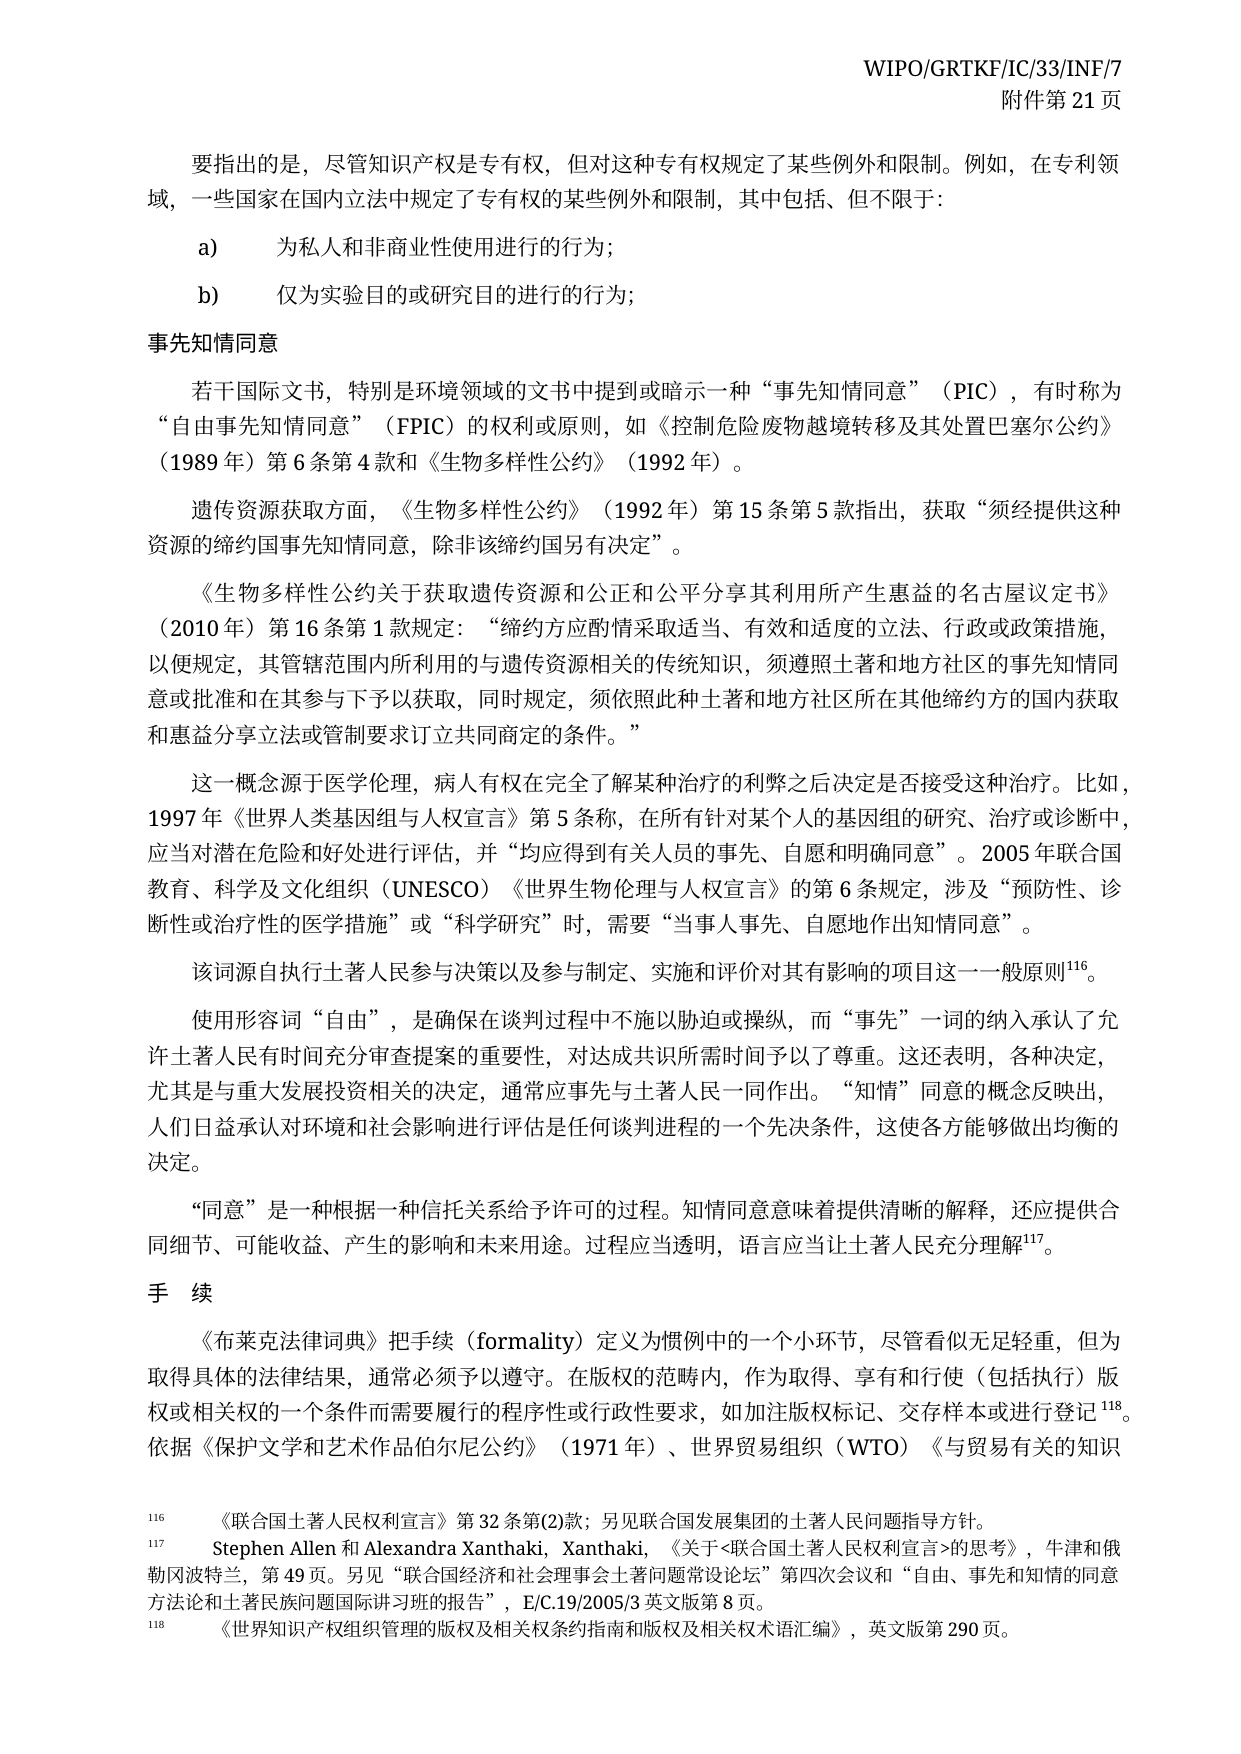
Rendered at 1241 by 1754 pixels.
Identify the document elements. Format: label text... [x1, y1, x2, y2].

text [148, 1320, 1122, 1462]
text b) 仅为实验目的或研究目的进行的行为； [198, 274, 1122, 310]
text “同意”是一种根据一种信托关系给予许可的过程。知情同意意味着提供清晰的解释，还应提供合同细节、可能收益、产生的影响和未来用途。过程应当透明，语言应当让土著人民充分理解。 [148, 1189, 1122, 1260]
text 若干国际文书，特别是环境领域的文书中提到或暗示一种“事先知情同意”（PIC），有时称为“自由事先知情同意”（FPIC）的权利或原则，如《控制危险废物越境转移及其处置巴塞尔公约》（1989年）第6条第4款和《生物多样性公约》（1992年）。 [148, 370, 1122, 477]
text 《生物多样性公约关于获取遗传资源和公正和公平分享其利用所产生惠益的名古屋议定书》（2010年）第16条第1款规定：“缔约方应酌情采取适当、有效和适度的立法、行政或政策措施，以便规定，其管辖范围内所利用的与遗传资源相关的传统知识，须遵照土著和地方社区的事先知情同意或批准和在其参与下予以获取，同时规定，须依照此种土著和地方社区所在其他缔约方的国内获取和惠益分享立法或管制要求订立共同商定的条件。” [148, 572, 1122, 749]
text 要指出的是，尽管知识产权是专有权，但对这种专有权规定了某些例外和限制。例如，在专利领域，一些国家在国内立法中规定了专有权的某些例外和限制，其中包括、但不限于： [148, 143, 1122, 214]
text 事先知情同意 [148, 322, 1122, 358]
text 该词源自执行土著人民参与决策以及参与制定、实施和评价对其有影响的项目这一一般原则。 [148, 952, 1122, 987]
text 使用形容词“自由”，是确保在谈判过程中不施以胁迫或操纵，而“事先”一词的纳入承认了允许土著人民有时间充分审查提案的重要性，对达成共识所需时间予以了尊重。这还表明，各种决定，尤其是与重大发展投资相关的决定，通常应事先与土著人民一同作出。“知情”同意的概念反映出，人们日益承认对环境和社会影响进行评估是任何谈判进程的一个先决条件，这使各方能够做出均衡的决定。 [148, 999, 1122, 1177]
text a) 为私人和非商业性使用进行的行为； [198, 227, 1122, 262]
text 手 续 [148, 1272, 1122, 1308]
text 这一概念源于医学伦理，病人有权在完全了解某种治疗的利弊之后决定是否接受这种治疗。比如，1997年《世界人类基因组与人权宣言》第5条称，在所有针对某个人的基因组的研究、治疗或诊断中，应当对潜在危险和好处进行评估，并“均应得到有关人员的事先、自愿和明确同意”。2005年联合国教育、科学及文化组织（UNESCO）《世界生物伦理与人权宣言》的第6条规定，涉及“预防性、诊断性或治疗性的医学措施”或“科学研究”时，需要“当事人事先、自愿地作出知情同意”。 [148, 762, 1122, 939]
text 遗传资源获取方面，《生物多样性公约》（1992年）第15条第5款指出，获取“须经提供这种资源的缔约国事先知情同意，除非该缔约国另有决定”。 [148, 489, 1122, 560]
